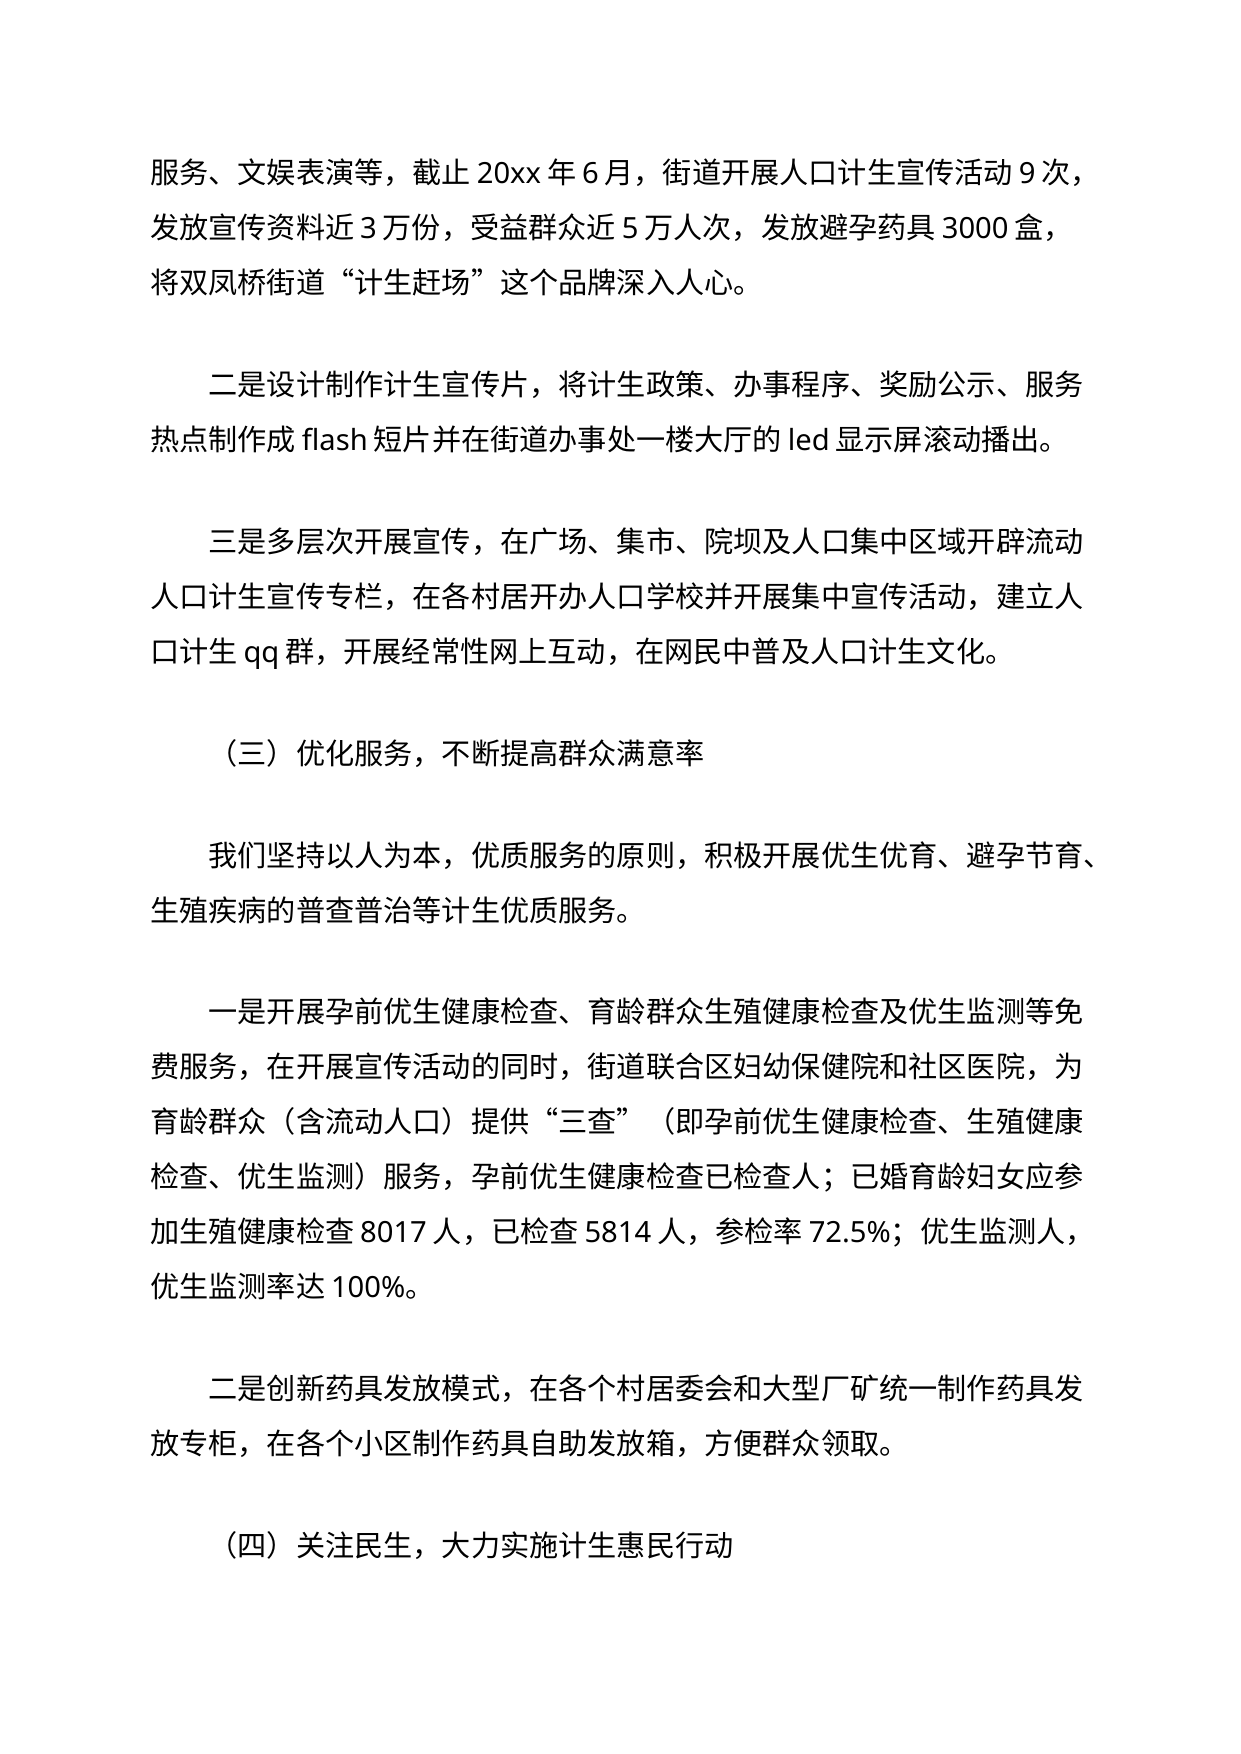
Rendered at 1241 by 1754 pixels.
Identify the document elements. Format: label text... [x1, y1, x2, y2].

text 我们坚持以人为本，优质服务的原则，积极开展优生优育、避孕节育、生殖疾病的普查普治等计生优质服务。 [150, 832, 1090, 929]
text 二是设计制作计生宣传片，将计生政策、办事程序、奖励公示、服务热点制作成flash短片并在街道办事处一楼大厅的led显示屏滚动播出。 [150, 362, 1090, 459]
text （三）优化服务，不断提高群众满意率 [150, 730, 1090, 773]
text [150, 150, 1090, 302]
text 一是开展孕前优生健康检查、育龄群众生殖健康检查及优生监测等免费服务，在开展宣传活动的同时，街道联合区妇幼保健院和社区医院，为育龄群众（含流动人口）提供“三查”（即孕前优生健康检查、生殖健康检查、优生监测）服务，孕前优生健康检查已检查人；已婚育龄妇女应参加生殖健康检查8017人，已检查5814人，参检率72.5%；优生监测人，优生监测率达100%。 [150, 989, 1090, 1306]
text （四）关注民生，大力实施计生惠民行动 [150, 1522, 1090, 1564]
text 二是创新药具发放模式，在各个村居委会和大型厂矿统一制作药具发放专柜，在各个小区制作药具自助发放箱，方便群众领取。 [150, 1365, 1090, 1463]
text 三是多层次开展宣传，在广场、集市、院坝及人口集中区域开辟流动人口计生宣传专栏，在各村居开办人口学校并开展集中宣传活动，建立人口计生qq群，开展经常性网上互动，在网民中普及人口计生文化。 [150, 519, 1090, 671]
